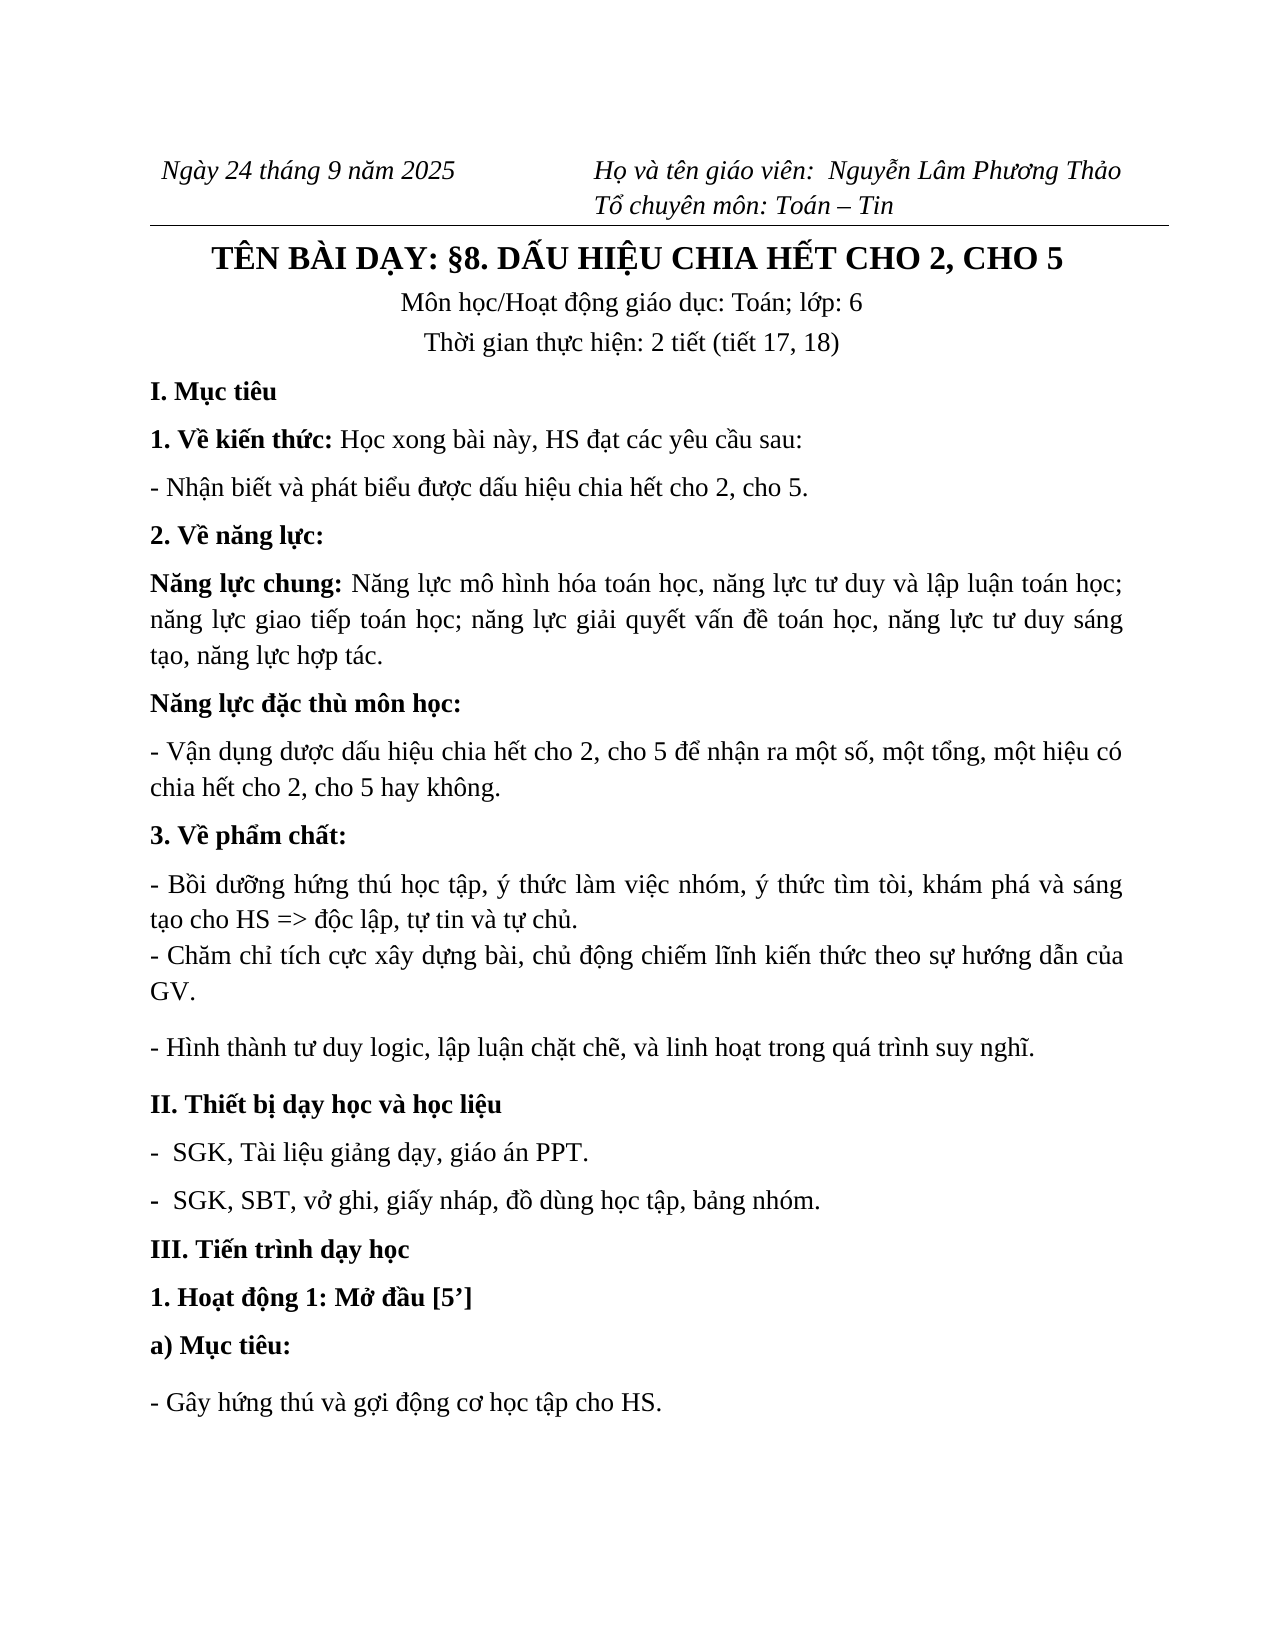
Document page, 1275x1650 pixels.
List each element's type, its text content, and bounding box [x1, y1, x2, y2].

text 1. Về kiến thức: Học xong bài này, HS đạt các yêu cầu sau: [150, 423, 1125, 454]
text 3. Về phẩm chất: [150, 819, 1125, 851]
text - Gây hứng thú và gợi động cơ học tập cho HS. [150, 1386, 1125, 1417]
text - SGK, SBT, vở ghi, giấy nháp, đồ dùng học tập, bảng nhóm. [150, 1184, 1125, 1216]
table_header Ngày 24 tháng 9 năm 2025 [150, 150, 549, 225]
text II. Thiết bị dạy học và học liệu [150, 1088, 1125, 1119]
text Thời gian thực hiện: 2 tiết (tiết 17, 18) [150, 326, 1113, 358]
text - Vận dụng dược dấu hiệu chia hết cho 2, cho 5 để nhận ra một số, một tổng, một hiệu có chia hết cho 2, cho 5 hay không. [150, 736, 1125, 802]
text - Bồi dưỡng hứng thú học tập, ý thức làm việc nhóm, ý thức tìm tòi, khám phá và sáng tạo cho HS => độc lập, tự tin và tự chủ. [150, 868, 1125, 934]
text I. Mục tiêu [150, 375, 1125, 406]
subtitle TÊN BÀI DẠY: §8. DẤU HIỆU CHIA HẾT CHO 2, CHO 5 [150, 238, 1125, 277]
text III. Tiến trình dạy học [150, 1233, 1125, 1264]
text Môn học/Hoạt động giáo dục: Toán; lớp: 6 [150, 287, 1113, 318]
text - SGK, Tài liệu giảng dạy, giáo án PPT. [150, 1136, 1125, 1167]
text 2. Về năng lực: [150, 519, 1125, 551]
text - Nhận biết và phát biểu được dấu hiệu chia hết cho 2, cho 5. [150, 471, 1125, 502]
text - Hình thành tư duy logic, lập luận chặt chẽ, và linh hoạt trong quá trình suy nghĩ. [150, 1031, 1125, 1063]
text 1. Hoạt động 1: Mở đầu [5’] [150, 1281, 1125, 1312]
text Năng lực chung: Năng lực mô hình hóa toán học, năng lực tư duy và lập luận toán học; năng lực giao tiếp toán học; năng lực giải quyết vấn đề toán học, năng lực tư duy sáng tạo, năng lực hợp tác. [150, 568, 1125, 670]
table_header Họ và tên giáo viên: Nguyễn Lâm Phương Thảo Tổ chuyên môn: Toán – Tin [549, 150, 1169, 225]
text Năng lực đặc thù môn học: [150, 687, 1125, 718]
text - Chăm chỉ tích cực xây dựng bài, chủ động chiếm lĩnh kiến thức theo sự hướng dẫn của GV. [150, 939, 1125, 1006]
text a) Mục tiêu: [150, 1329, 1125, 1360]
